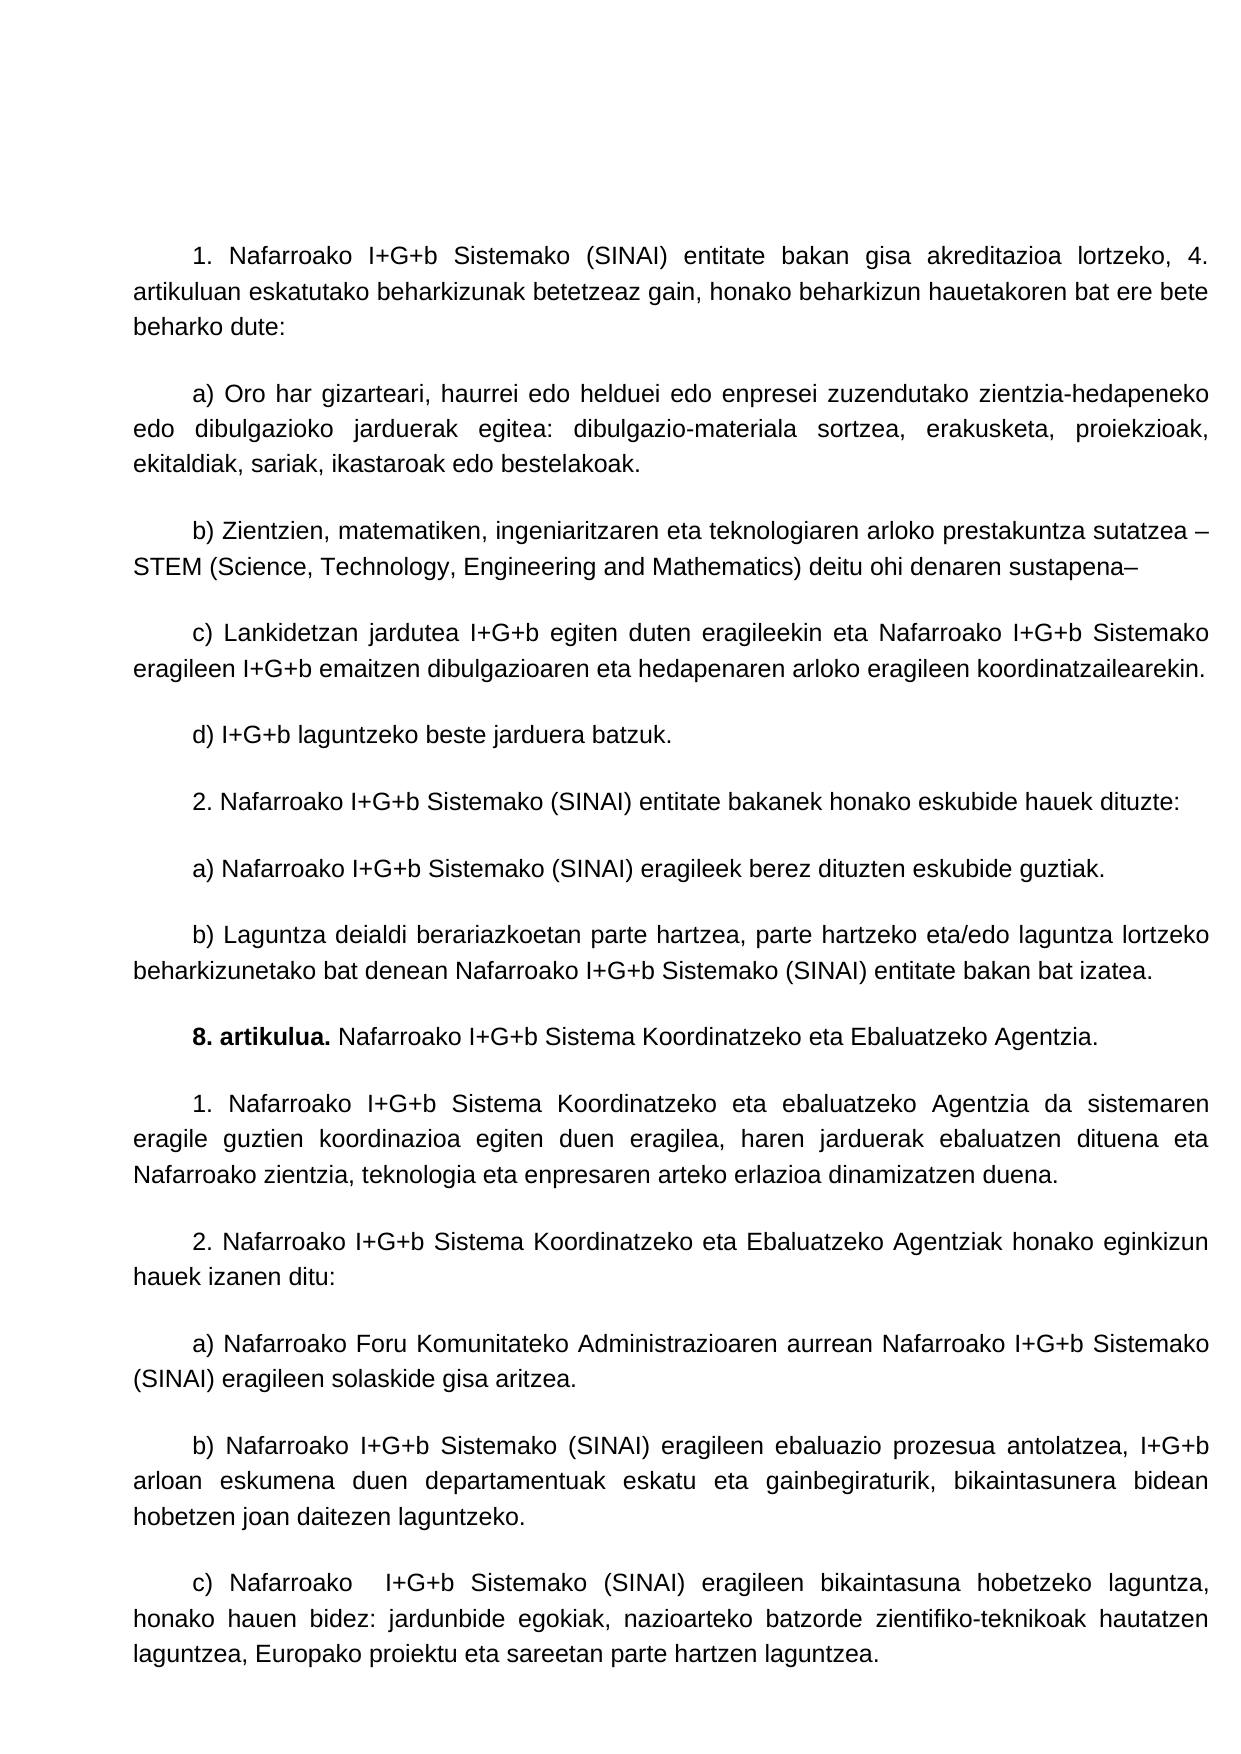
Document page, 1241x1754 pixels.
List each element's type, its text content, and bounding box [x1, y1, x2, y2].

text b) Zientzien, matematiken, ingeniaritzaren eta teknologiaren arloko prestakuntza sutatzea –STEM (Science, Technology, Engineering and Mathematics) deitu ohi denaren sustapena– [0, 511, 1211, 582]
text c) Nafarroako I+G+b Sistemako (SINAI) eragileen bikaintasuna hobetzeko laguntza, honako hauen bidez: jardunbide egokiak, nazioarteko batzorde zientifiko-teknikoak hautatzen laguntzea, Europako proiektu eta sareetan parte hartzen laguntzea. [133, 1563, 1211, 1669]
text 8. artikulua. Nafarroako I+G+b Sistema Koordinatzeko eta Ebaluatzeko Agentzia. [0, 1017, 1211, 1053]
text d) I+G+b laguntzeko beste jarduera batzuk. [0, 715, 1211, 751]
text 2. Nafarroako I+G+b Sistemako (SINAI) entitate bakanek honako eskubide hauek dituzte: [0, 782, 1211, 817]
text 2. Nafarroako I+G+b Sistema Koordinatzeko eta Ebaluatzeko Agentziak honako eginkizun hauek izanen ditu: [0, 1222, 1211, 1292]
text 1. Nafarroako I+G+b Sistemako (SINAI) entitate bakan gisa akreditazioa lortzeko, 4. artikuluan eskatutako beharkizunak betetzeaz gain, honako beharkizun hauetakoren bat ere bete beharko dute: [0, 236, 1211, 342]
text a) Nafarroako I+G+b Sistemako (SINAI) eragileek berez dituzten eskubide guztiak. [0, 849, 1211, 884]
text b) Nafarroako I+G+b Sistemako (SINAI) eragileen ebaluazio prozesua antolatzea, I+G+b arloan eskumena duen departamentuak eskatu eta gainbegiraturik, bikaintasunera bidean hobetzen joan daitezen laguntzeko. [133, 1426, 1211, 1532]
text 1. Nafarroako I+G+b Sistema Koordinatzeko eta ebaluatzeko Agentzia da sistemaren eragile guztien koordinazioa egiten duen eragilea, haren jarduerak ebaluatzen dituena eta Nafarroako zientzia, teknologia eta enpresaren arteko erlazioa dinamizatzen duena. [0, 1084, 1211, 1190]
text c) Lankidetzan jardutea I+G+b egiten duten eragileekin eta Nafarroako I+G+b Sistemako eragileen I+G+b emaitzen dibulgazioaren eta hedapenaren arloko eragileen koordinatzailearekin. [0, 613, 1211, 684]
text b) Laguntza deialdi berariazkoetan parte hartzea, parte hartzeko eta/edo laguntza lortzeko beharkizunetako bat denean Nafarroako I+G+b Sistemako (SINAI) entitate bakan bat izatea. [0, 915, 1211, 986]
text a) Nafarroako Foru Komunitateko Administrazioaren aurrean Nafarroako I+G+b Sistemako (SINAI) eragileen solaskide gisa aritzea. [133, 1324, 1211, 1394]
text a) Oro har gizarteari, haurrei edo helduei edo enpresei zuzendutako zientzia-hedapeneko edo dibulgazioko jarduerak egitea: dibulgazio-materiala sortzea, erakusketa, proiekzioak, ekitaldiak, sariak, ikastaroak edo bestelakoak. [0, 374, 1211, 480]
